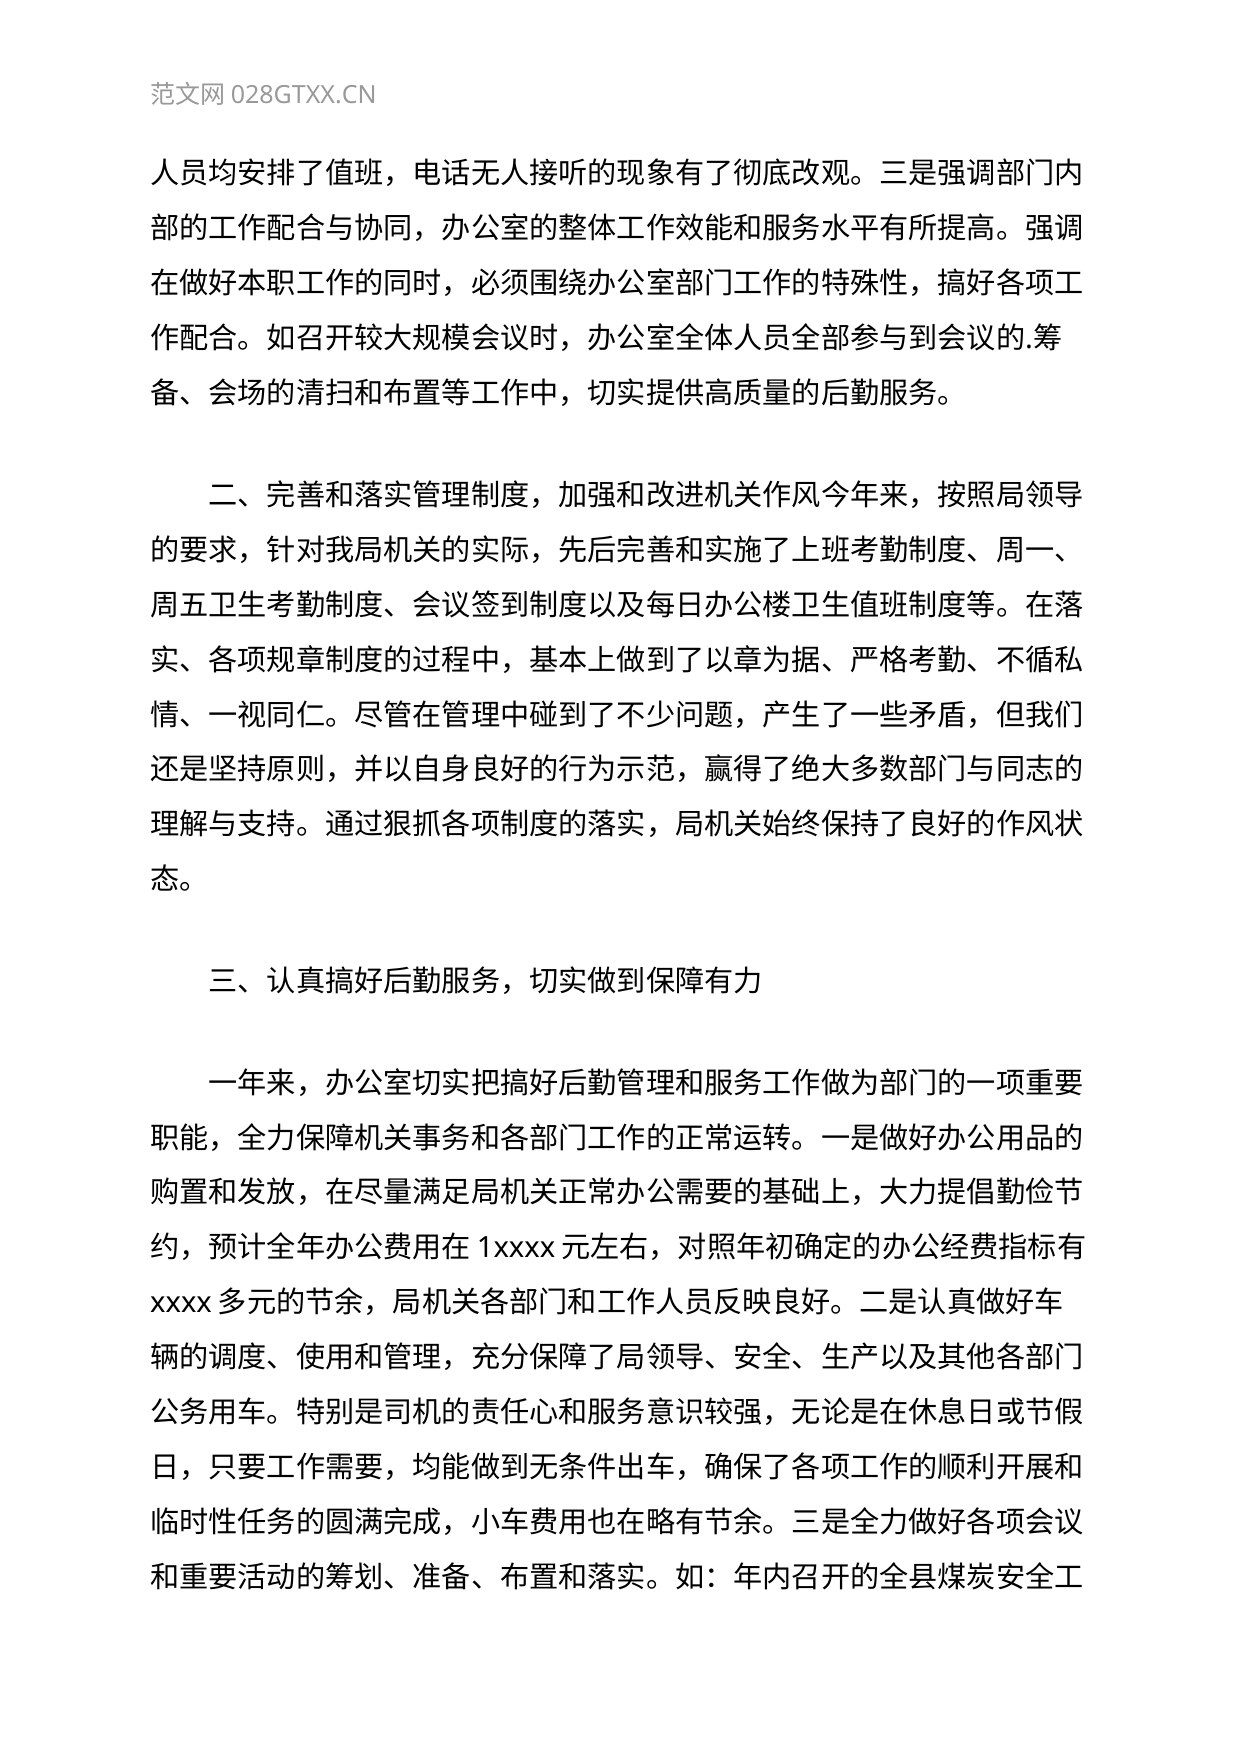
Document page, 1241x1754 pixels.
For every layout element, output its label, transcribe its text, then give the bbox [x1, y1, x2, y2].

text 二、完善和落实管理制度，加强和改进机关作风今年来，按照局领导的要求，针对我局机关的实际，先后完善和实施了上班考勤制度、周一、周五卫生考勤制度、会议签到制度以及每日办公楼卫生值班制度等。在落实、各项规章制度的过程中，基本上做到了以章为据、严格考勤、不循私情、一视同仁。尽管在管理中碰到了不少问题，产生了一些矛盾，但我们还是坚持原则，并以自身良好的行为示范，赢得了绝大多数部门与同志的理解与支持。通过狠抓各项制度的落实，局机关始终保持了良好的作风状态。 [150, 471, 1090, 898]
text 三、认真搞好后勤服务，切实做到保障有力 [150, 957, 1090, 1000]
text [150, 1059, 1090, 1596]
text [150, 150, 1090, 412]
